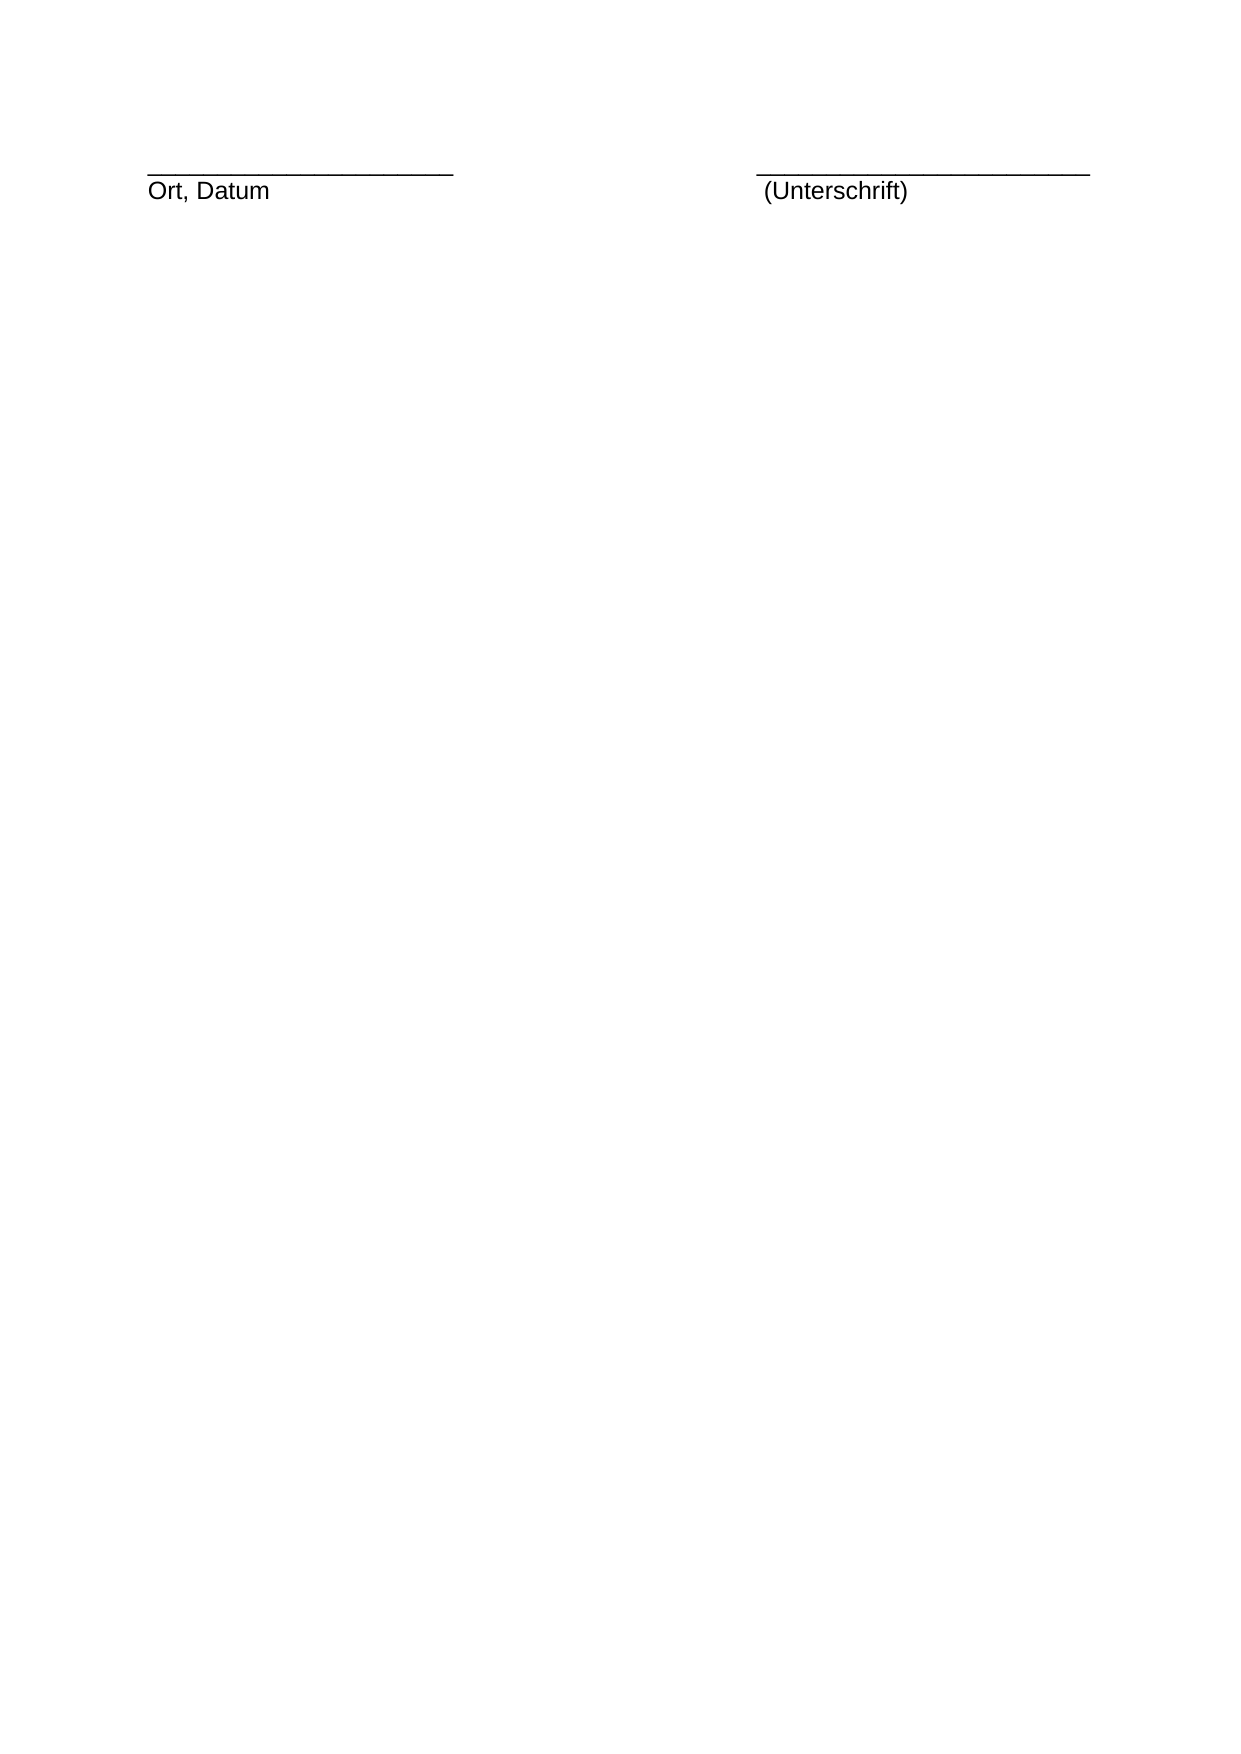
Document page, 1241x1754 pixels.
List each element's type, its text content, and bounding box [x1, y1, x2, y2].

subtitle Ort, Datum (Unterschrift) [148, 176, 1093, 205]
subtitle ______________________ ________________________ [148, 148, 1093, 176]
